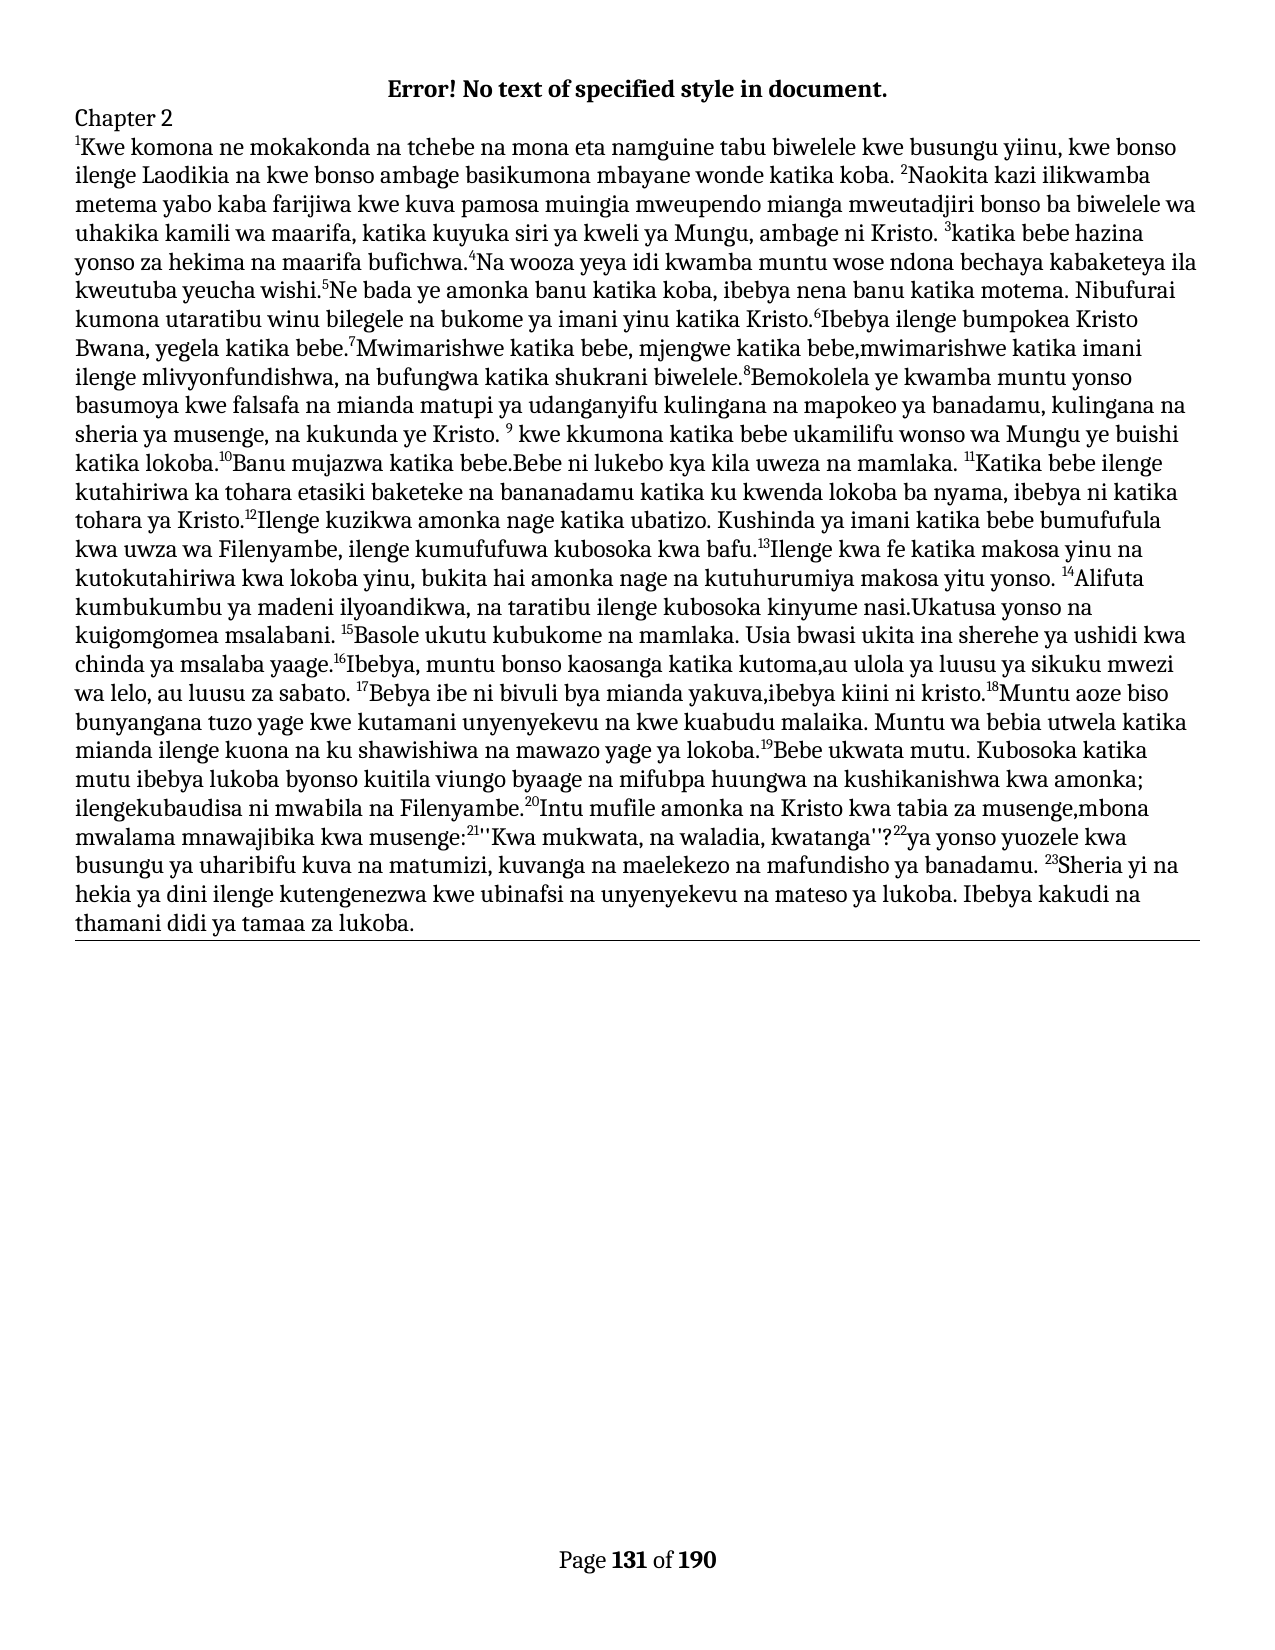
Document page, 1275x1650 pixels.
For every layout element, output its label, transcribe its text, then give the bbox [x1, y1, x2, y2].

text Chapter 2 1Kwe komona ne mokakonda na tchebe na mona eta namguine tabu biwelele kwe busungu yiinu, kwe bonso ilenge Laodikia na kwe bonso ambage basikumona mbayane wonde katika koba. 2Naokita kazi ilikwamba metema yabo kaba farijiwa kwe kuva pamosa muingia mweupendo mianga mweutadjiri bonso ba biwelele wa uhakika kamili wa maarifa, katika kuyuka siri ya kweli ya Mungu, ambage ni Kristo. 3katika bebe hazina yonso za hekima na maarifa bufichwa.4Na wooza yeya idi kwamba muntu wose ndona bechaya kabaketeya ila kweutuba yeucha wishi.5Ne bada ye amonka banu katika koba, ibebya nena banu katika motema. Nibufurai kumona utaratibu winu bilegele na bukome ya imani yinu katika Kristo.6Ibebya ilenge bumpokea Kristo Bwana, yegela katika bebe.7Mwimarishwe katika bebe, mjengwe katika bebe,mwimarishwe katika imani ilenge mlivyonfundishwa, na bufungwa katika shukrani biwelele.8Bemokolela ye kwamba muntu yonso basumoya kwe falsafa na mianda matupi ya udanganyifu kulingana na mapokeo ya banadamu, kulingana na sheria ya musenge, na kukunda ye Kristo. 9 kwe kkumona katika bebe ukamilifu wonso wa Mungu ye buishi katika lokoba.10Banu mujazwa katika bebe.Bebe ni lukebo kya kila uweza na mamlaka. 11Katika bebe ilenge kutahiriwa ka tohara etasiki baketeke na bananadamu katika ku kwenda lokoba ba nyama, ibebya ni katika tohara ya Kristo.12Ilenge kuzikwa amonka nage katika ubatizo. Kushinda ya imani katika bebe bumufufula kwa uwza wa Filenyambe, ilenge kumufufuwa kubosoka kwa bafu.13Ilenge kwa fe katika makosa yinu na kutokutahiriwa kwa lokoba yinu, bukita hai amonka nage na kutuhurumiya makosa yitu yonso. 14Alifuta kumbukumbu ya madeni ilyoandikwa, na taratibu ilenge kubosoka kinyume nasi.Ukatusa yonso na kuigomgomea msalabani. 15Basole ukutu kubukome na mamlaka. Usia bwasi ukita ina sherehe ya ushidi kwa chinda ya msalaba yaage.16Ibebya, muntu bonso kaosanga katika kutoma,au ulola ya luusu ya sikuku mwezi wa lelo, au luusu za sabato. 17Bebya ibe ni bivuli bya mianda yakuva,ibebya kiini ni kristo.18Muntu aoze biso bunyangana tuzo yage kwe kutamani unyenyekevu na kwe kuabudu malaika. Muntu wa bebia utwela katika mianda ilenge kuona na ku shawishiwa na mawazo yage ya lokoba.19Bebe ukwata mutu. Kubosoka katika mutu ibebya lukoba byonso kuitila viungo byaage na mifubpa huungwa na kushikanishwa kwa amonka; ilengekubaudisa ni mwabila na Filenyambe.20Intu mufile amonka na Kristo kwa tabia za musenge,mbona mwalama mnawajibika kwa musenge:21''Kwa mukwata, na waladia, kwatanga''?22ya yonso yuozele kwa busungu ya uharibifu kuva na matumizi, kuvanga na maelekezo na mafundisho ya banadamu. 23Sheria yi na hekia ya dini ilenge kutengenezwa kwe ubinafsi na unyenyekevu na mateso ya lukoba. Ibebya kakudi na thamani didi ya tamaa za lukoba. [75, 104, 1200, 940]
